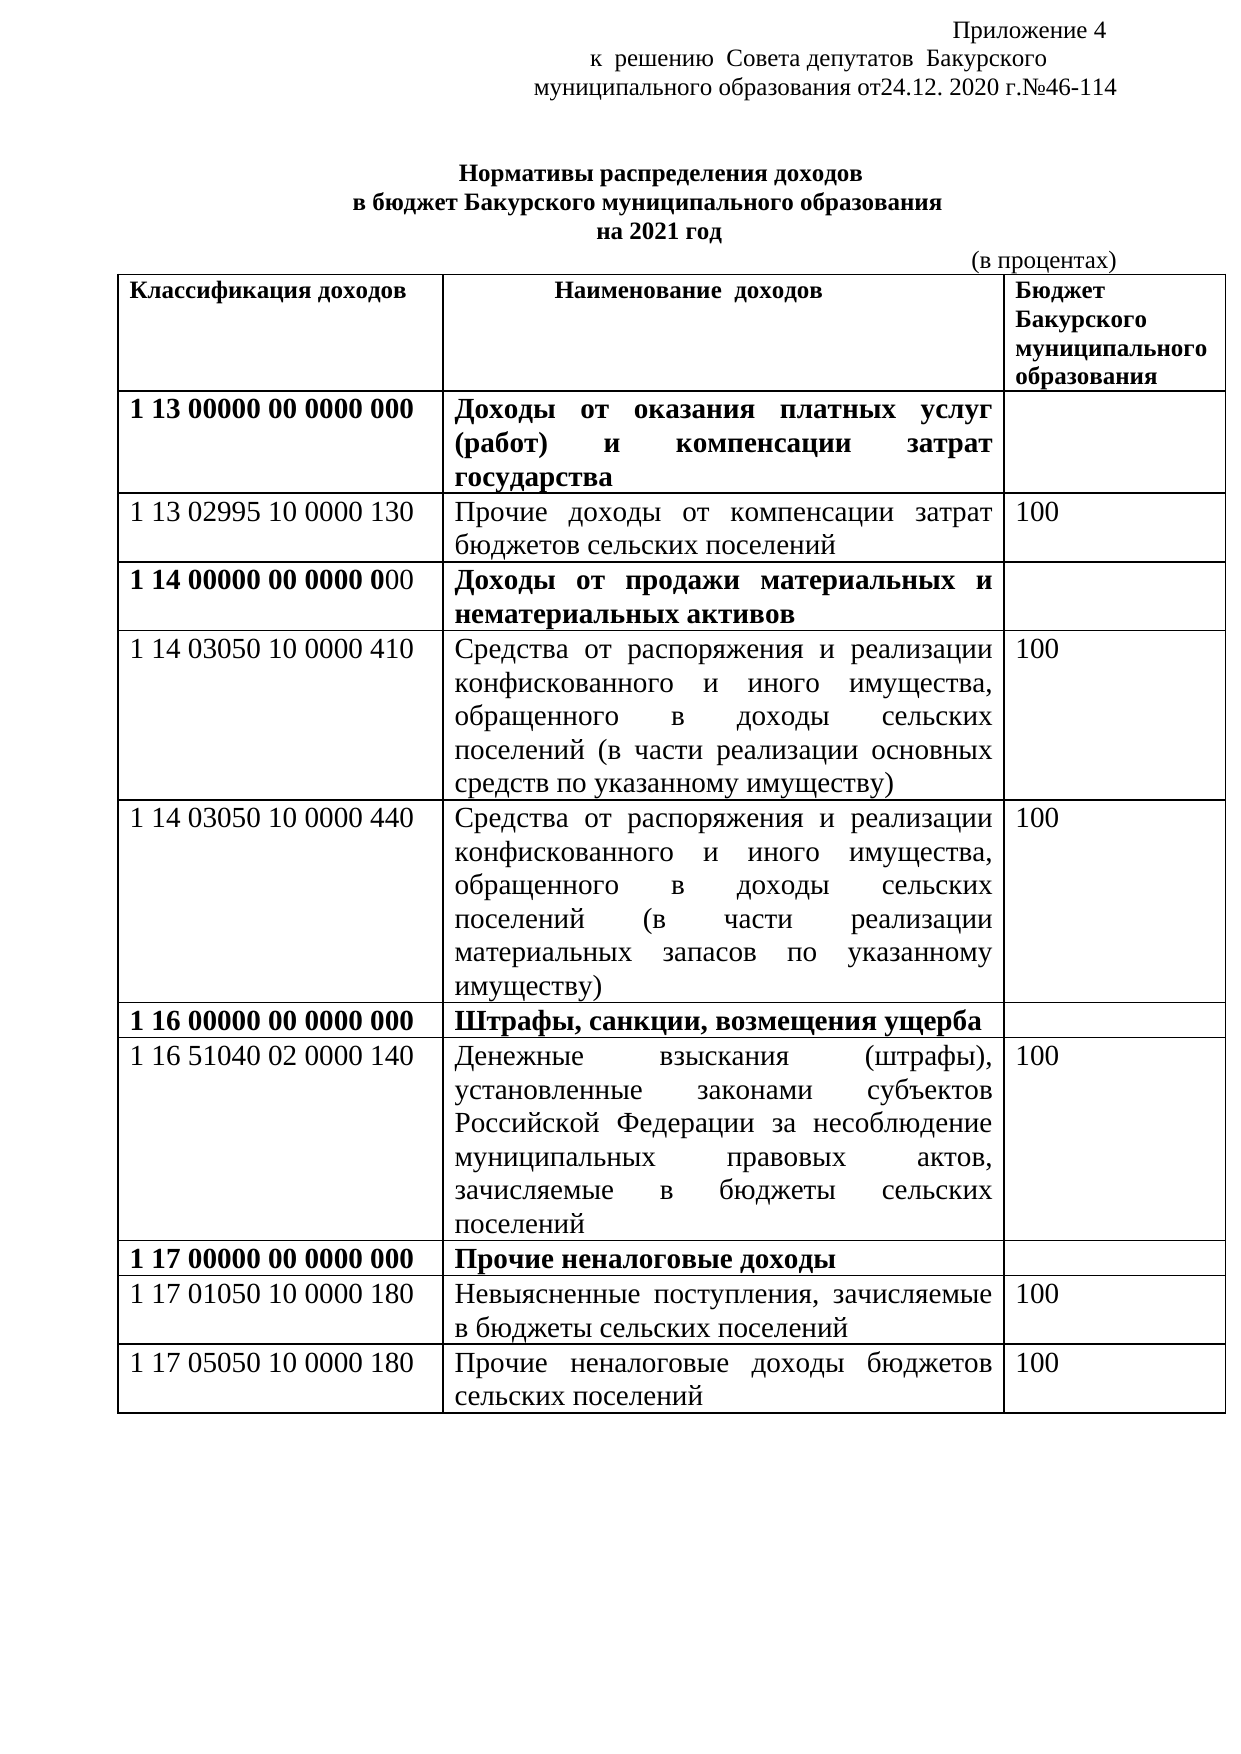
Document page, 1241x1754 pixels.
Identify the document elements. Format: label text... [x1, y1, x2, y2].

text (в процентах) [177, 245, 1167, 273]
table_cell Средства от распоряжения и реализации конфискованного и иного имущества, обращенного в доходы сельских поселений (в части реализации основных средств по указанному имуществу) [444, 631, 1003, 799]
table_cell [1005, 1003, 1225, 1037]
text к решению Совета депутатов Бакурского [177, 43, 1167, 72]
table_cell 100 [1005, 494, 1225, 561]
table_cell 100 [1005, 1276, 1225, 1343]
table_cell Доходы от продажи материальных и нематериальных активов [444, 563, 1003, 629]
table_cell Невыясненные поступления, зачисляемые в бюджеты сельских поселений [444, 1276, 1003, 1343]
table_cell 100 [1005, 1038, 1225, 1239]
table_cell [1005, 563, 1225, 629]
table_cell 1 16 00000 00 0000 000 [119, 1003, 442, 1037]
table_header Классификация доходов [119, 275, 442, 390]
table_cell 1 14 03050 10 0000 440 [119, 801, 442, 1002]
text муниципального образования от24.12. 2020 г.№46-114 [177, 72, 1167, 101]
table_cell [1005, 392, 1225, 492]
table_cell Прочие неналоговые доходы [444, 1241, 1003, 1275]
table_cell Средства от распоряжения и реализации конфискованного и иного имущества, обращенного в доходы сельских поселений (в части реализации материальных запасов по указанному имуществу) [444, 801, 1003, 1002]
text Нормативы распределения доходов [177, 158, 1167, 187]
table_cell Доходы от оказания платных услуг (работ) и компенсации затрат государства [444, 392, 1003, 492]
text на 2021 год [177, 216, 1167, 245]
table_cell 1 14 03050 10 0000 410 [119, 631, 442, 799]
table_cell 1 17 01050 10 0000 180 [119, 1276, 442, 1343]
table_cell Прочие доходы от компенсации затрат бюджетов сельских поселений [444, 494, 1003, 561]
table_cell Прочие неналоговые доходы бюджетов сельских поселений [444, 1345, 1003, 1412]
table_cell 1 17 05050 10 0000 180 [119, 1345, 442, 1412]
text Приложение 4 [177, 15, 1167, 43]
table_cell 1 17 00000 00 0000 000 [119, 1241, 442, 1275]
table_cell [1005, 1241, 1225, 1275]
table_cell 100 [1005, 1345, 1225, 1412]
table_header Бюджет Бакурского муниципального образования [1005, 275, 1225, 390]
table_cell 100 [1005, 631, 1225, 799]
table_cell 1 13 02995 10 0000 130 [119, 494, 442, 561]
table_cell 1 13 00000 00 0000 000 [119, 392, 442, 492]
table_header Наименование доходов [444, 275, 1003, 390]
text в бюджет Бакурского муниципального образования [177, 187, 1167, 216]
table_cell 100 [1005, 801, 1225, 1002]
table_cell Денежные взыскания (штрафы), установленные законами субъектов Российской Федерации за несоблюдение муниципальных правовых актов, зачисляемые в бюджеты сельских поселений [444, 1038, 1003, 1239]
table_cell 1 16 51040 02 0000 140 [119, 1038, 442, 1239]
table_cell Штрафы, санкции, возмещения ущерба [444, 1003, 1003, 1037]
table_cell 1 14 00000 00 0000 000 [119, 563, 442, 629]
